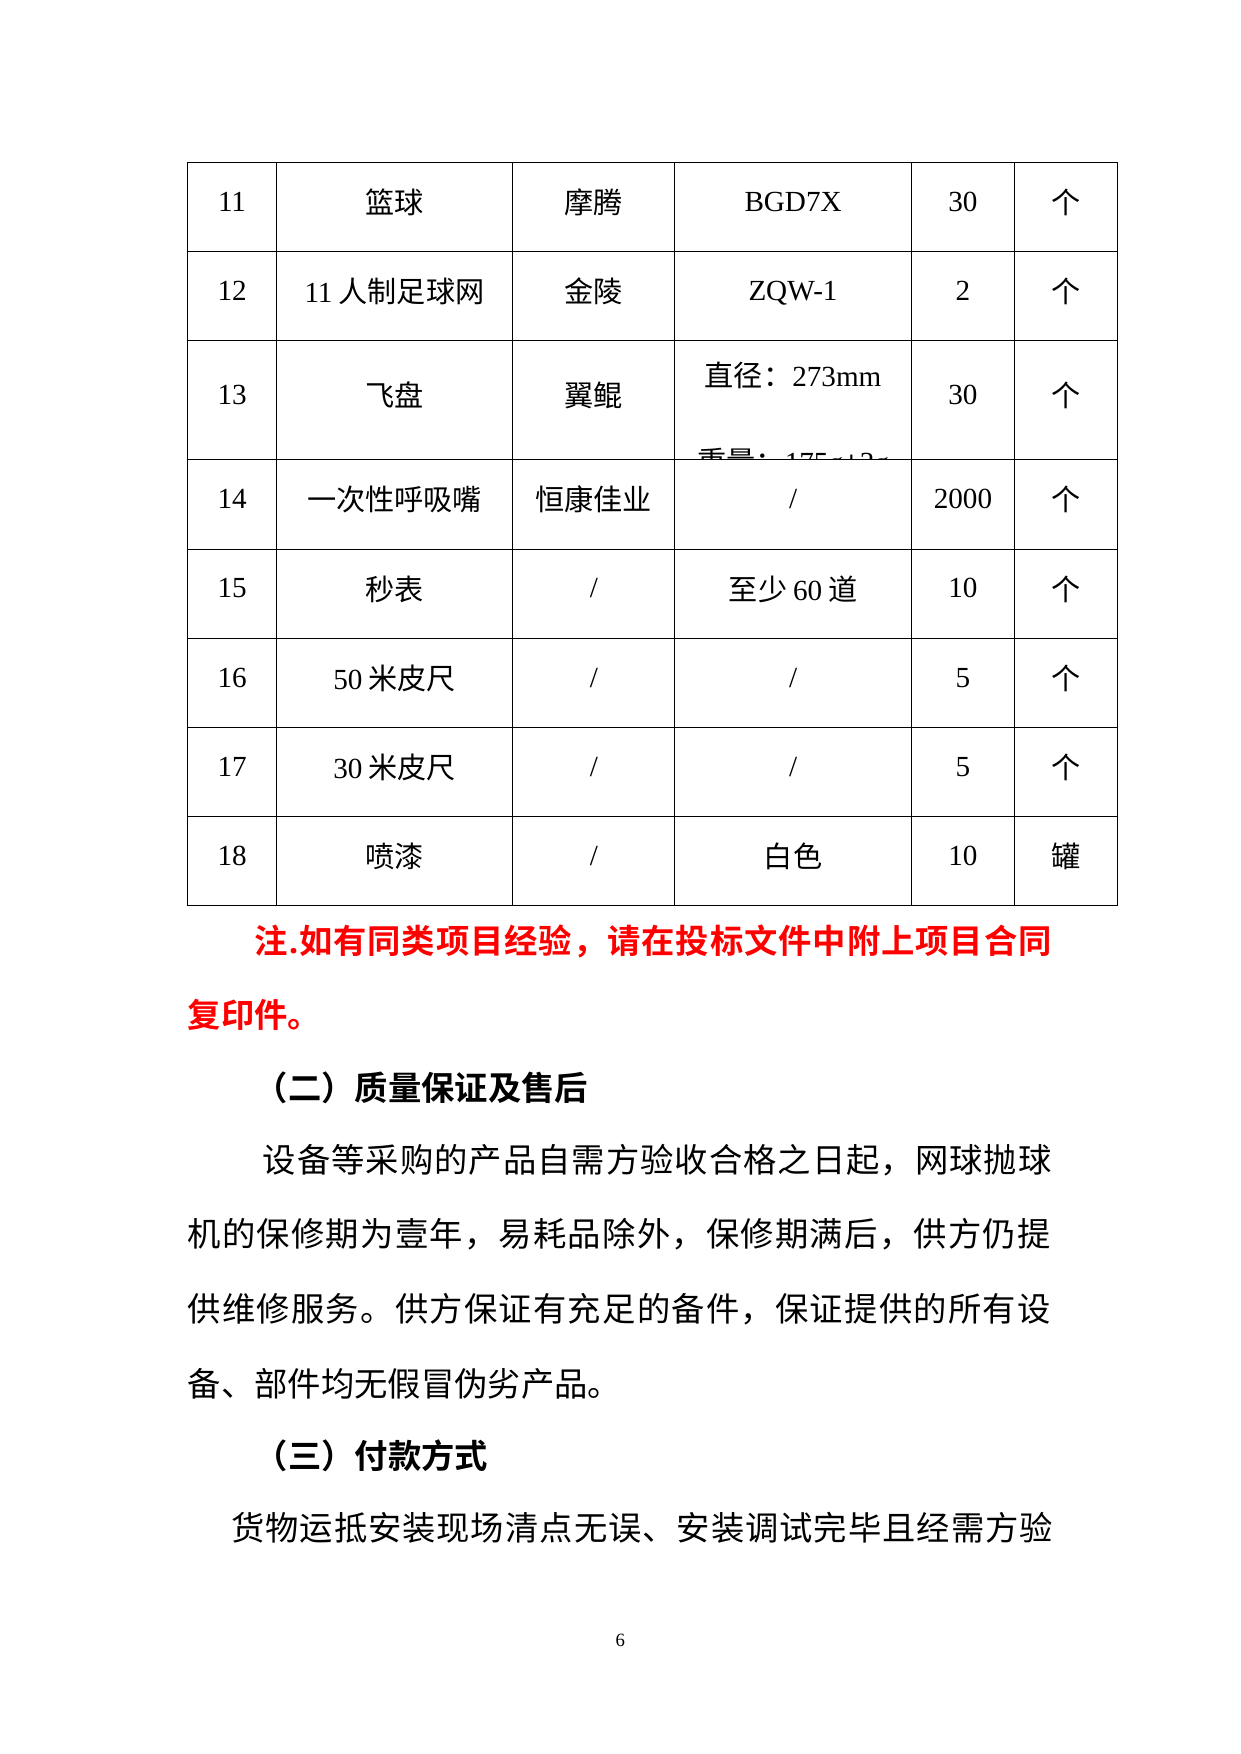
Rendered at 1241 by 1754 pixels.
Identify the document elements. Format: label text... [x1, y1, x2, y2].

table_cell 5 [912, 639, 1014, 727]
table_cell 14 [188, 460, 276, 548]
table_cell 飞盘 [277, 341, 512, 459]
table_cell 罐 [1015, 817, 1117, 905]
table_cell 金陵 [513, 252, 674, 340]
table_cell 个 [1015, 252, 1117, 340]
table_cell 11人制足球网 [277, 252, 512, 340]
table_cell 10 [912, 817, 1014, 905]
table_cell / [675, 639, 911, 727]
table_cell 18 [188, 817, 276, 905]
table_cell 至少60道 [675, 550, 911, 638]
table_cell 5 [912, 728, 1014, 816]
table_cell 翼鲲 [513, 341, 674, 459]
table_cell / [513, 817, 674, 905]
table_cell 11 [188, 163, 276, 251]
table_cell 10 [912, 550, 1014, 638]
text 注.如有同类项目经验，请在投标文件中附上项目合同复印件。 [187, 906, 1053, 1046]
table_cell ZQW-1 [675, 252, 911, 340]
table_cell 个 [1015, 460, 1117, 548]
table_cell / [675, 728, 911, 816]
table_cell 个 [1015, 163, 1117, 251]
table_cell 13 [188, 341, 276, 459]
table_cell 秒表 [277, 550, 512, 638]
table_cell 恒康佳业 [513, 460, 674, 548]
table_cell / [513, 728, 674, 816]
text （三）付款方式 [187, 1421, 1053, 1486]
table_cell 直径：273mm 重量：175g±3g [675, 341, 911, 459]
table_cell 30 [912, 163, 1014, 251]
table_cell 2 [912, 252, 1014, 340]
table_cell 个 [1015, 639, 1117, 727]
table_cell 17 [188, 728, 276, 816]
table_cell 个 [1015, 341, 1117, 459]
table_cell 个 [1015, 550, 1117, 638]
text （二）质量保证及售后 [187, 1053, 1053, 1118]
table_cell 30米皮尺 [277, 728, 512, 816]
table_cell 摩腾 [513, 163, 674, 251]
table_cell 15 [188, 550, 276, 638]
table_cell 12 [188, 252, 276, 340]
table_cell / [513, 639, 674, 727]
table_cell 篮球 [277, 163, 512, 251]
table_cell 白色 [675, 817, 911, 905]
table_cell 个 [1015, 728, 1117, 816]
table_cell 16 [188, 639, 276, 727]
table_cell 30 [912, 341, 1014, 459]
table_cell BGD7X [675, 163, 911, 251]
table_cell 2000 [912, 460, 1014, 548]
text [187, 1494, 1053, 1559]
table_cell 一次性呼吸嘴 [277, 460, 512, 548]
table_cell 50米皮尺 [277, 639, 512, 727]
text 设备等采购的产品自需方验收合格之日起，网球抛球机的保修期为壹年，易耗品除外，保修期满后，供方仍提供维修服务。供方保证有充足的备件，保证提供的所有设备、部件均无假冒伪劣产品。 [187, 1125, 1053, 1414]
table_cell / [675, 460, 911, 548]
table_cell 喷漆 [277, 817, 512, 905]
table_cell / [513, 550, 674, 638]
